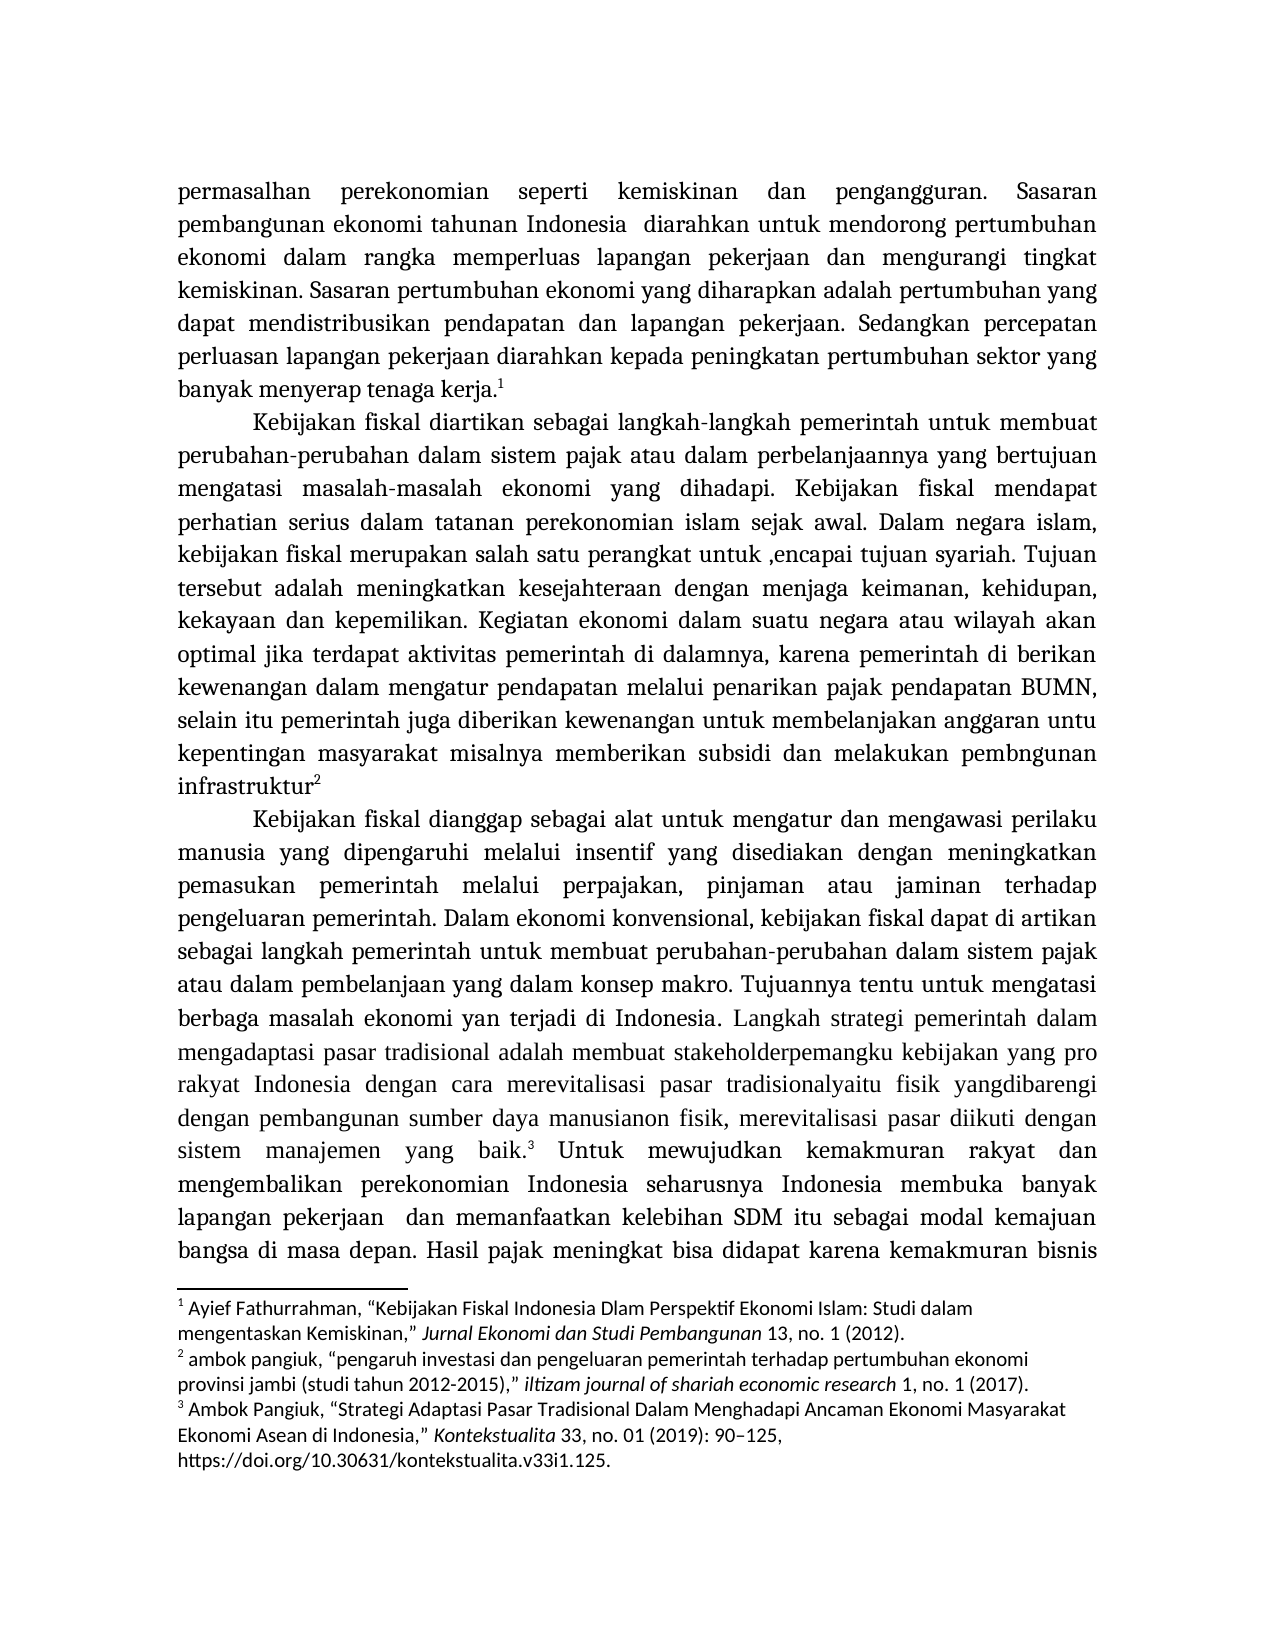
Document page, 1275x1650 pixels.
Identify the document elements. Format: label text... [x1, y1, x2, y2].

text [177, 177, 1098, 404]
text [177, 804, 1098, 1264]
text Kebijakan fiskal diartikan sebagai langkah-langkah pemerintah untuk membuat perubahan-perubahan dalam sistem pajak atau dalam perbelanjaannya yang bertujuan mengatasi masalah-masalah ekonomi yang dihadapi. Kebijakan fiskal mendapat perhatian serius dalam tatanan perekonomian islam sejak awal. Dalam negara islam, kebijakan fiskal merupakan salah satu perangkat untuk ,encapai tujuan syariah. Tujuan tersebut adalah meningkatkan kesejahteraan dengan menjaga keimanan, kehidupan, kekayaan dan kepemilikan. Kegiatan ekonomi dalam suatu negara atau wilayah akan optimal jika terdapat aktivitas pemerintah di dalamnya, karena pemerintah di berikan kewenangan dalam mengatur pendapatan melalui penarikan pajak pendapatan BUMN, selain itu pemerintah juga diberikan kewenangan untuk membelanjakan anggaran untu kepentingan masyarakat misalnya memberikan subsidi dan melakukan pembngunan infrastruktur [177, 408, 1098, 800]
